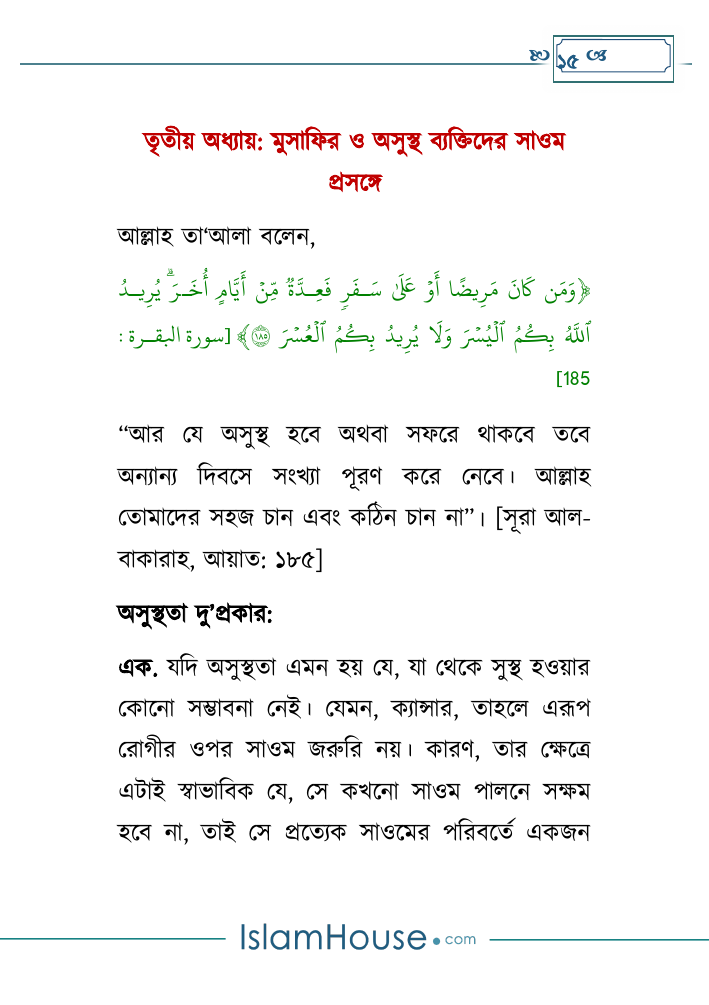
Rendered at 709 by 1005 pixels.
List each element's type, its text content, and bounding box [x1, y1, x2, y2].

picture [233, 919, 709, 956]
text তৃতীয় অধ্যায়: মুসাফির ও অসুস্থ ব্যক্তিদের সাওম প্রসঙ্গে [118, 118, 591, 201]
text ﴿وَمَن كَانَ مَرِيضًا أَوۡ عَلَىٰ سَفَرٖ فَعِدَّةٞ مِّنۡ أَيَّامٍ أُخَرَۗ يُرِيدُ ٱللَّهُ بِكُمُ ٱلۡيُسۡرَ وَلَا يُرِيدُ بِكُمُ ٱلۡعُسۡرَ ١٨٥﴾ [سورة البقرة : 185] [118, 267, 591, 400]
picture [0, 918, 226, 955]
text অসুস্থতা দু’প্রকার: [118, 591, 591, 632]
text “আর যে অসুস্থ হবে অথবা সফরে থাকবে তবে অন্যান্য দিবসে সংখ্যা পূরণ করে নেবে। আল্লাহ তোমাদের সহজ চান এবং কঠিন চান না”। [সূরা আল-বাকারাহ, আয়াত: ১৮৫] [118, 412, 591, 578]
text আল্লাহ তা‘আলা বলেন, [118, 213, 591, 255]
